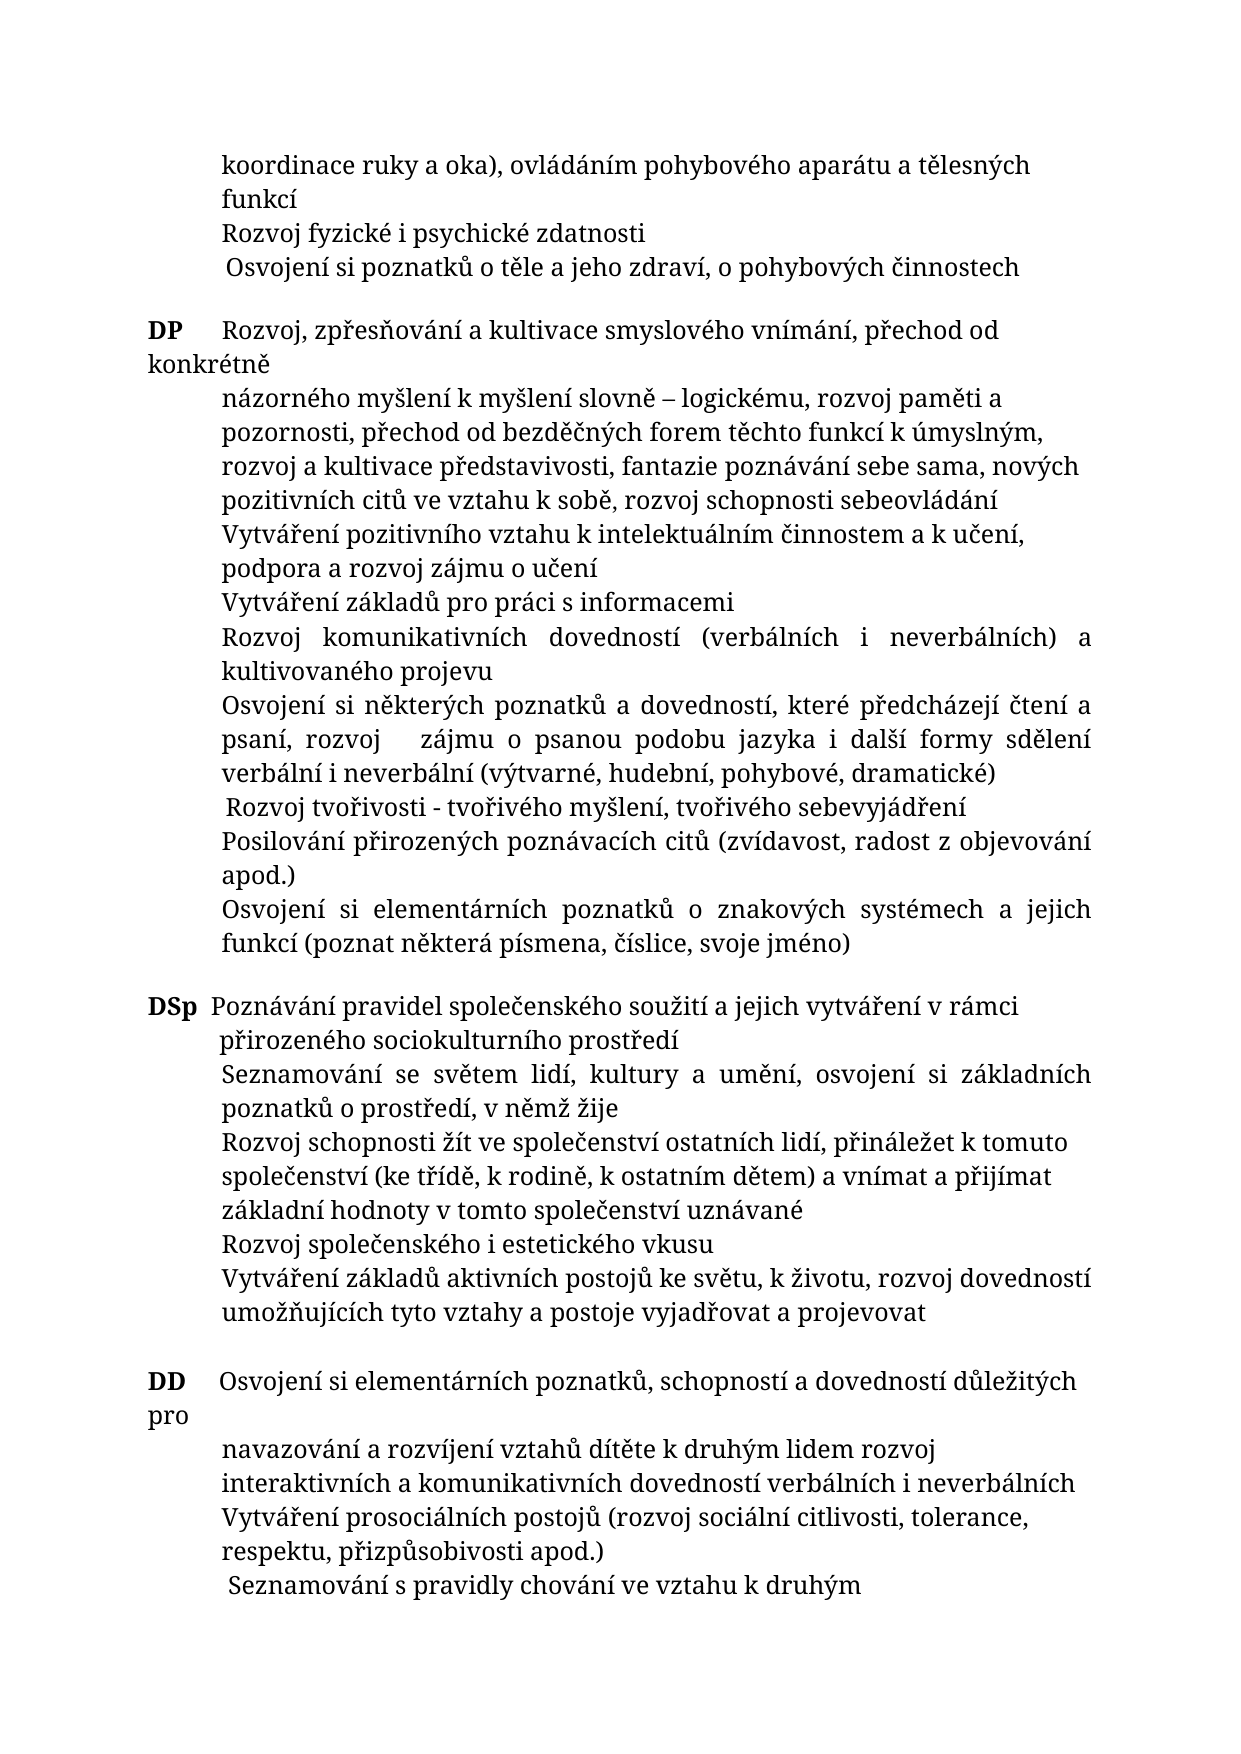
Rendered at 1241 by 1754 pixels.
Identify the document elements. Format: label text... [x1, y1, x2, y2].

text Rozvoj schopnosti žít ve společenství ostatních lidí, přináležet k tomuto společenství (ke třídě, k rodině, k ostatním dětem) a vnímat a přijímat základní hodnoty v tomto společenství uznávané [221, 1125, 1093, 1227]
text DD Osvojení si elementárních poznatků, schopností a dovedností důležitých pro [148, 1363, 1093, 1431]
text DP Rozvoj, zpřesňování a kultivace smyslového vnímání, přechod od konkrétně [148, 313, 1093, 381]
text Osvojení si některých poznatků a dovedností, které předcházejí čtení a psaní, rozvoj zájmu o psanou podobu jazyka i další formy sdělení verbální i neverbální (výtvarné, hudební, pohybové, dramatické) [221, 687, 1093, 789]
text Posilování přirozených poznávacích citů (zvídavost, radost z objevování apod.) [221, 823, 1093, 892]
text Vytváření prosociálních postojů (rozvoj sociální citlivosti, tolerance, respektu, přizpůsobivosti apod.) [221, 1499, 1093, 1568]
text Rozvoj tvořivosti - tvořivého myšlení, tvořivého sebevyjádření [148, 789, 1093, 823]
text Rozvoj komunikativních dovedností (verbálních i neverbálních) a kultivovaného projevu [221, 619, 1093, 687]
text přirozeného sociokulturního prostředí [148, 1023, 1093, 1057]
text Vytváření základů pro práci s informacemi [148, 585, 1093, 619]
text DSp Poznávání pravidel společenského soužití a jejich vytváření v rámci [148, 988, 1093, 1023]
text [221, 148, 1093, 216]
text Seznamování s pravidly chování ve vztahu k druhým [148, 1568, 1093, 1602]
text Osvojení si elementárních poznatků o znakových systémech a jejich funkcí (poznat některá písmena, číslice, svoje jméno) [221, 892, 1093, 960]
text navazování a rozvíjení vztahů dítěte k druhým lidem rozvoj interaktivních a komunikativních dovedností verbálních i neverbálních [221, 1431, 1093, 1499]
text Vytváření základů aktivních postojů ke světu, k životu, rozvoj dovedností umožňujících tyto vztahy a postoje vyjadřovat a projevovat [221, 1261, 1093, 1329]
text Vytváření pozitivního vztahu k intelektuálním činnostem a k učení, podpora a rozvoj zájmu o učení [221, 517, 1093, 585]
text Osvojení si poznatků o těle a jeho zdraví, o pohybových činnostech [148, 250, 1093, 284]
text Rozvoj fyzické i psychické zdatnosti [148, 216, 1093, 250]
text Rozvoj společenského i estetického vkusu [148, 1227, 1093, 1261]
text názorného myšlení k myšlení slovně – logickému, rozvoj paměti a pozornosti, přechod od bezděčných forem těchto funkcí k úmyslným, rozvoj a kultivace představivosti, fantazie poznávání sebe sama, nových pozitivních citů ve vztahu k sobě, rozvoj schopnosti sebeovládání [221, 381, 1093, 517]
text Seznamování se světem lidí, kultury a umění, osvojení si základních poznatků o prostředí, v němž žije [221, 1057, 1093, 1125]
